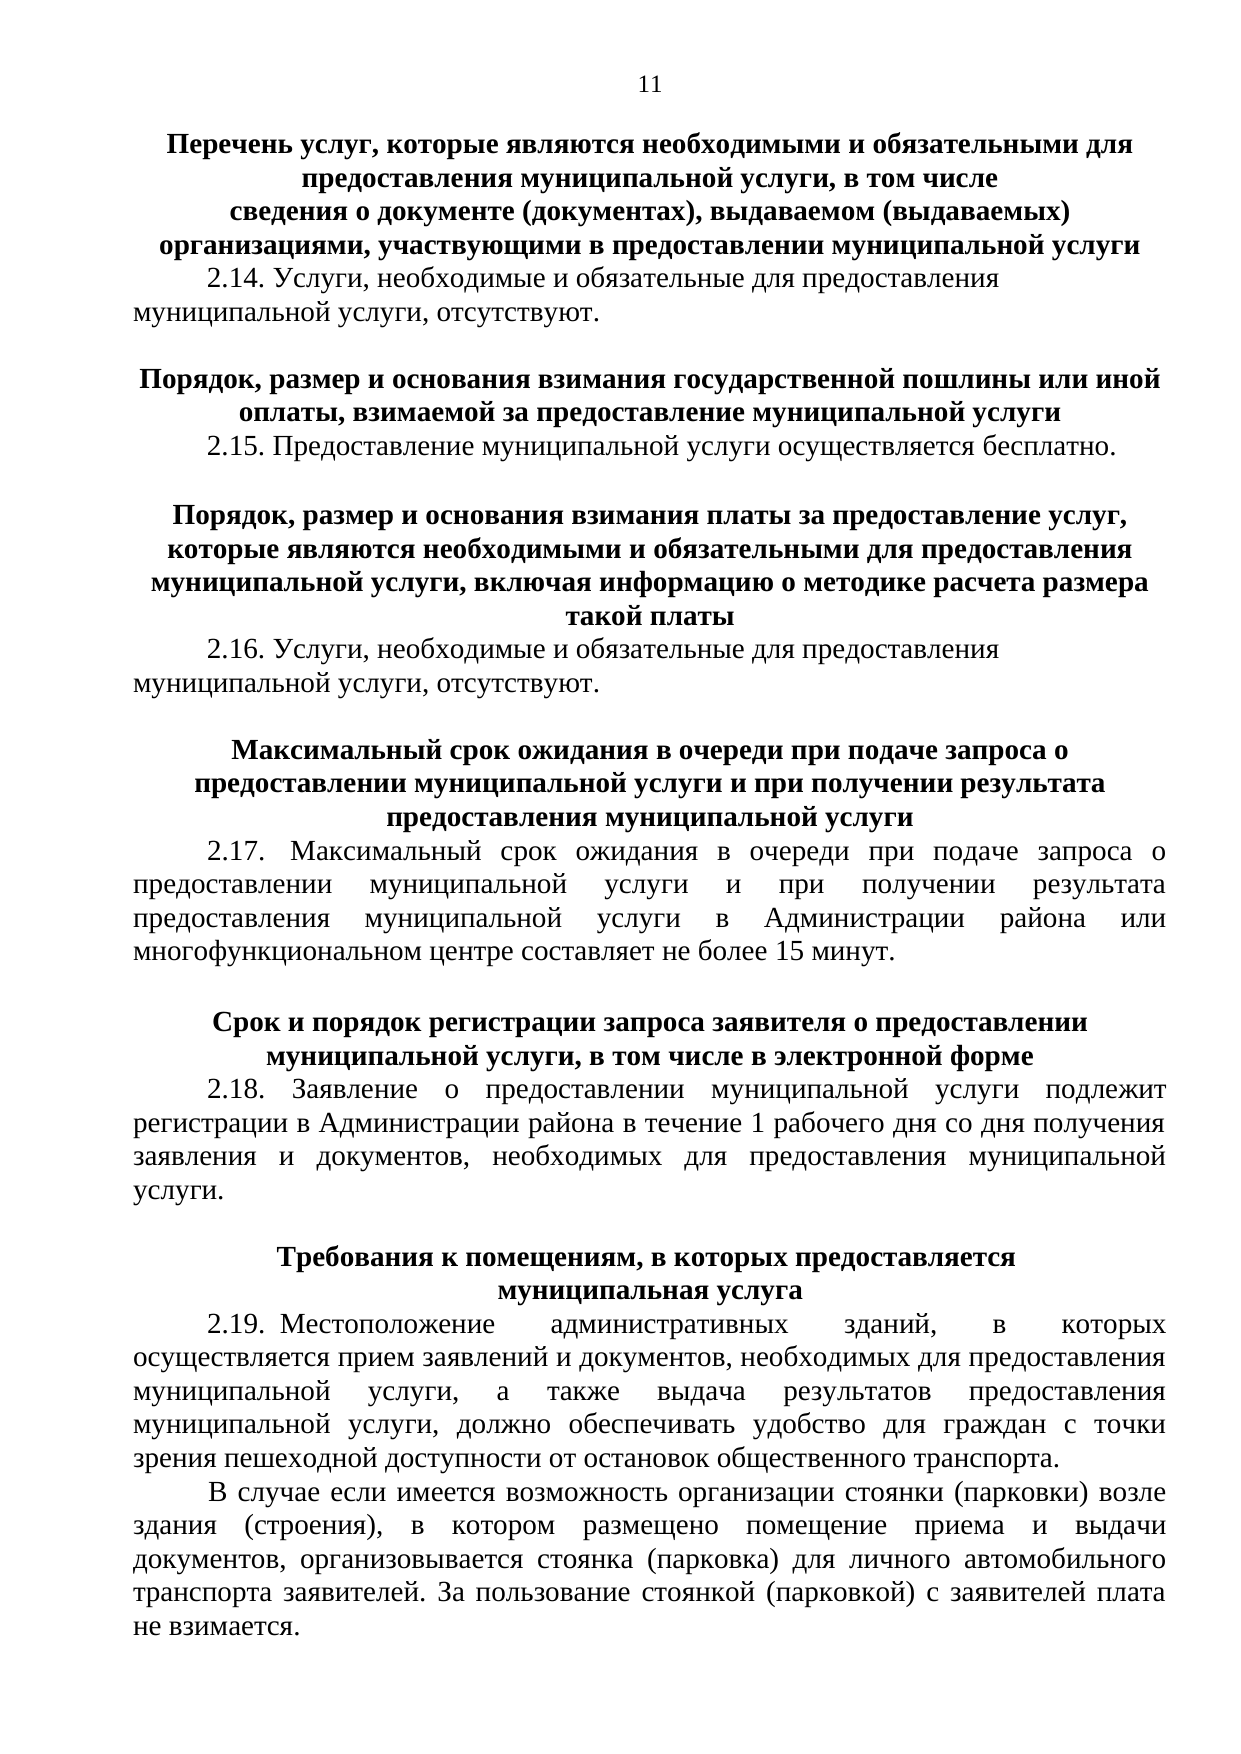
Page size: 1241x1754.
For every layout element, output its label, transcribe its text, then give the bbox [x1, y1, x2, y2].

text Перечень услуг, которые являются необходимыми и обязательными для предоставления муниципальной услуги, в том числе сведения о документе (документах), выдаваемом (выдаваемых) организациями, участвующими в предоставлении муниципальной услуги [133, 126, 1167, 260]
text Порядок, размер и основания взимания платы за предоставление услуг, которые являются необходимыми и обязательными для предоставления муниципальной услуги, включая информацию о методике расчета размера такой платы [133, 497, 1167, 631]
text Порядок, размер и основания взимания государственной пошлины или иной оплаты, взимаемой за предоставление муниципальной услуги [133, 361, 1167, 428]
list Местоположение административных зданий, в которых осуществляется прием заявлений и документов, необходимых для предоставления муниципальной услуги, а также выдача результатов предоставления муниципальной услуги, должно обеспечивать удобство для граждан с точки зрения пешеходной доступности от остановок общественного транспорта. [133, 1306, 1167, 1474]
text 2.16. Услуги, необходимые и обязательные для предоставления муниципальной услуги, отсутствуют. [133, 631, 1167, 698]
text 2.14. Услуги, необходимые и обязательные для предоставления муниципальной услуги, отсутствуют. [133, 260, 1167, 327]
text В случае если имеется возможность организации стоянки (парковки) возле здания (строения), в котором размещено помещение приема и выдачи документов, организовывается стоянка (парковка) для личного автомобильного транспорта заявителей. За пользование стоянкой (парковкой) с заявителей плата не взимается. [133, 1474, 1167, 1641]
text 2.18. Заявление о предоставлении муниципальной услуги подлежит регистрации в Администрации района в течение 1 рабочего дня со дня получения заявления и документов, необходимых для предоставления муниципальной услуги. [133, 1071, 1167, 1206]
text Максимальный срок ожидания в очереди при подаче запроса о предоставлении муниципальной услуги и при получении результата предоставления муниципальной услуги [133, 732, 1167, 833]
text 2.15. Предоставление муниципальной услуги осуществляется бесплатно. [133, 428, 1167, 462]
text Срок и порядок регистрации запроса заявителя о предоставлении муниципальной услуги, в том числе в электронной форме [133, 1004, 1167, 1071]
text Требования к помещениям, в которых предоставляется муниципальная услуга [133, 1239, 1167, 1306]
list Максимальный срок ожидания в очереди при подаче запроса о предоставлении муниципальной услуги и при получении результата предоставления муниципальной услуги в Администрации района или многофункциональном центре составляет не более 15 минут. [133, 833, 1167, 967]
